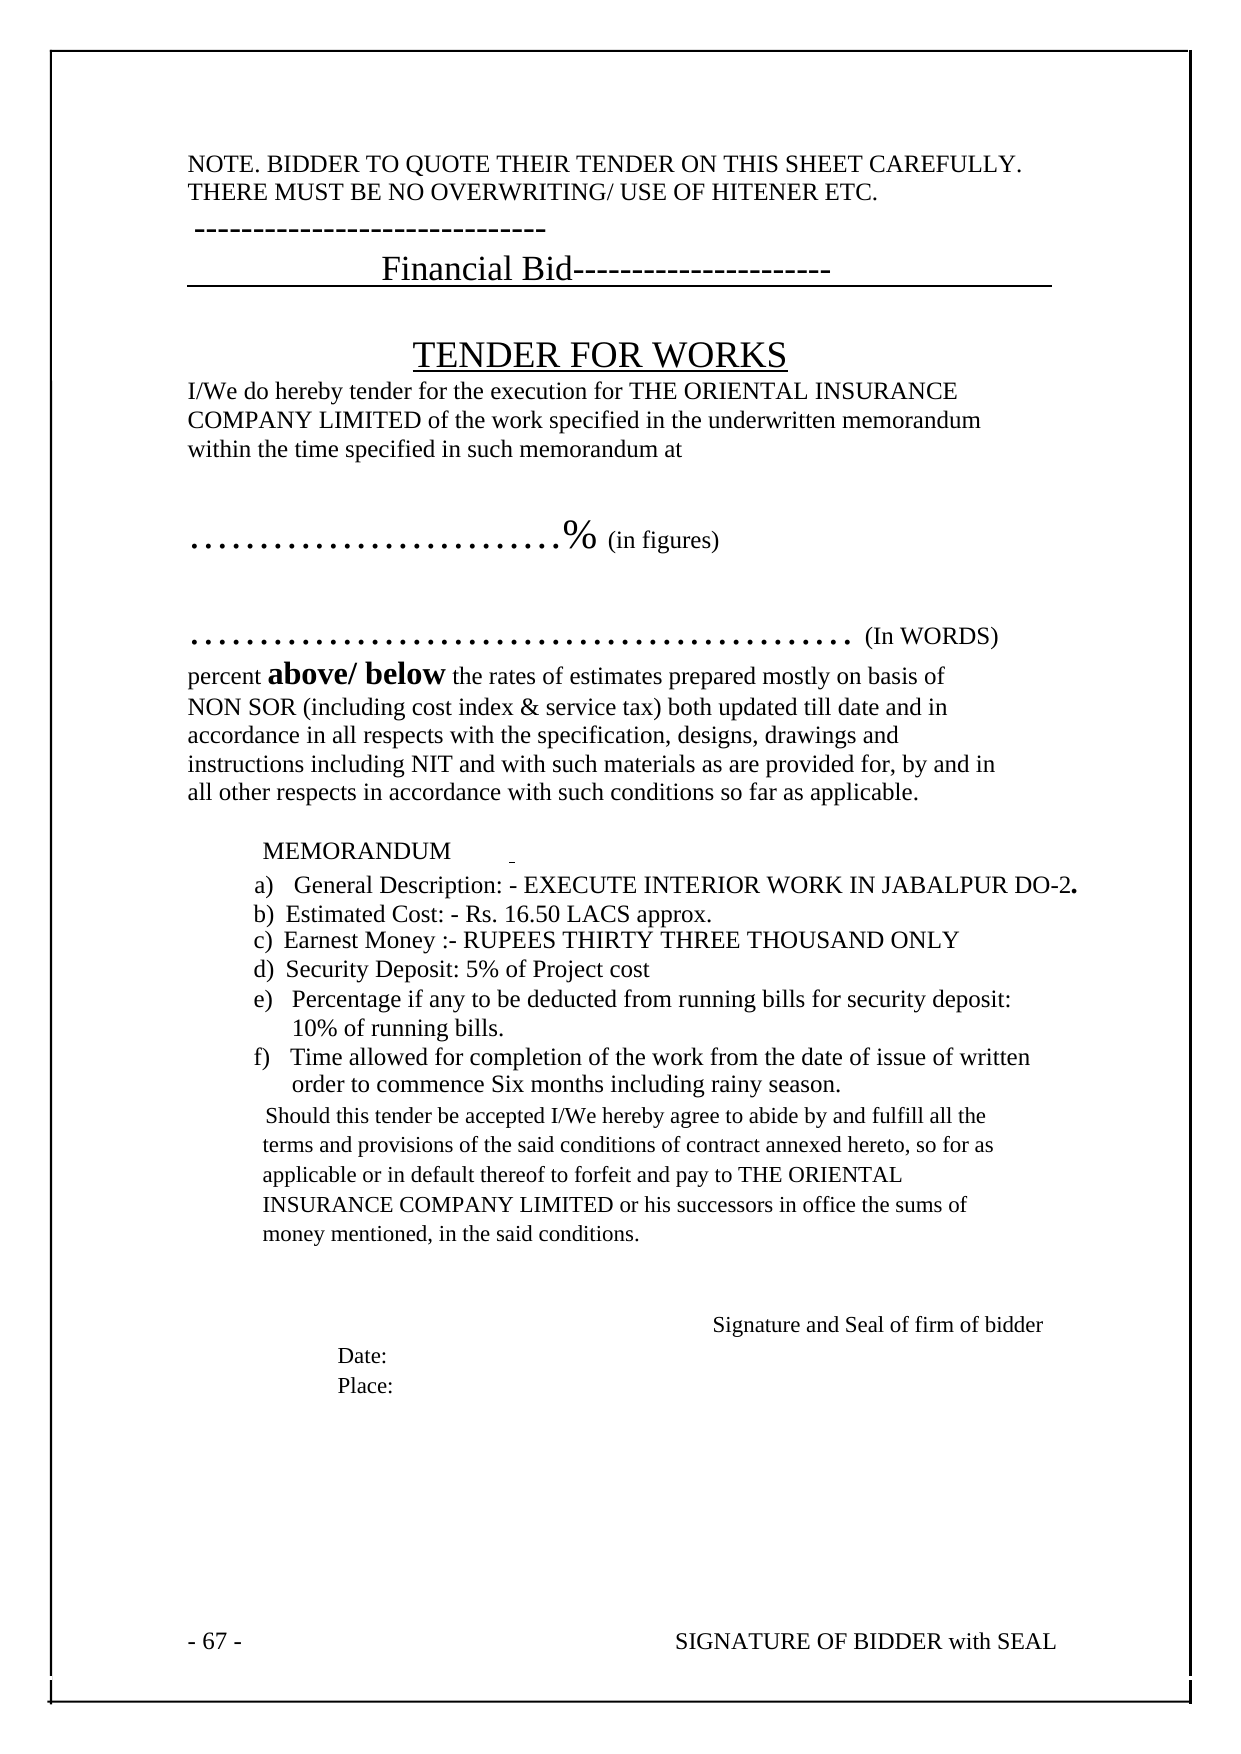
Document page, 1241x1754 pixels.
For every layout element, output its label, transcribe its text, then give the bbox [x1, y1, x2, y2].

text ………………………………………… (In WORDS) [187, 606, 1090, 654]
text Should this tender be accepted I/We hereby agree to abide by and fulfill all the terms and provisions of the said conditions of contract annexed hereto, so for as applicable or in default thereof to forfeit and pay to THE ORIENTAL INSURANCE COMPANY LIMITED or his successors in office the sums of money mentioned, in the said conditions. [225, 1102, 1030, 1247]
list Estimated Cost: - Rs. 16.50 LACS approx. [253, 899, 1090, 928]
text Financial Bid---------------------- [150, 247, 1063, 288]
text - 67 - SIGNATURE OF BIDDER with SEAL [187, 1626, 1090, 1655]
list Percentage if any to be deducted from running bills for security deposit: 10% of running bills. [253, 985, 1032, 1042]
text ------------------------------ [187, 206, 1090, 247]
text TENDER FOR WORKS [412, 332, 1090, 376]
list Earnest Money :- RUPEES THIRTY THREE THOUSAND ONLY [253, 928, 1090, 954]
text THERE MUST BE NO OVERWRITING/ USE OF HITENER ETC. [187, 177, 1090, 206]
text Place: [337, 1372, 1090, 1398]
list Security Deposit: 5% of Project cost [253, 954, 1090, 983]
list Time allowed for completion of the work from the date of issue of written order to commence Six months including rainy season. [253, 1044, 1053, 1098]
text Signature and Seal of firm of bidder [712, 1311, 1090, 1337]
text a) General Description: - EXECUTE INTERIOR WORK IN JABALPUR DO-2. [254, 866, 1090, 899]
text Date: [337, 1342, 1090, 1368]
text I/We do hereby tender for the execution for THE ORIENTAL INSURANCE COMPANY LIMITED of the work specified in the underwritten memorandum within the time specified in such memorandum at [187, 377, 1009, 462]
text ………………………% (in figures) [187, 510, 1090, 558]
text MEMORANDUM [262, 836, 1090, 865]
text NOTE. BIDDER TO QUOTE THEIR TENDER ON THIS SHEET CAREFULLY. [187, 149, 1090, 177]
text percent above/ below the rates of estimates prepared mostly on basis of NON SOR (including cost index & service tax) both updated till date and in accordance in all respects with the specification, designs, drawings and instructions including NIT and with such materials as are provided for, by and in all other respects in accordance with such conditions so far as applicable. [187, 655, 1001, 806]
